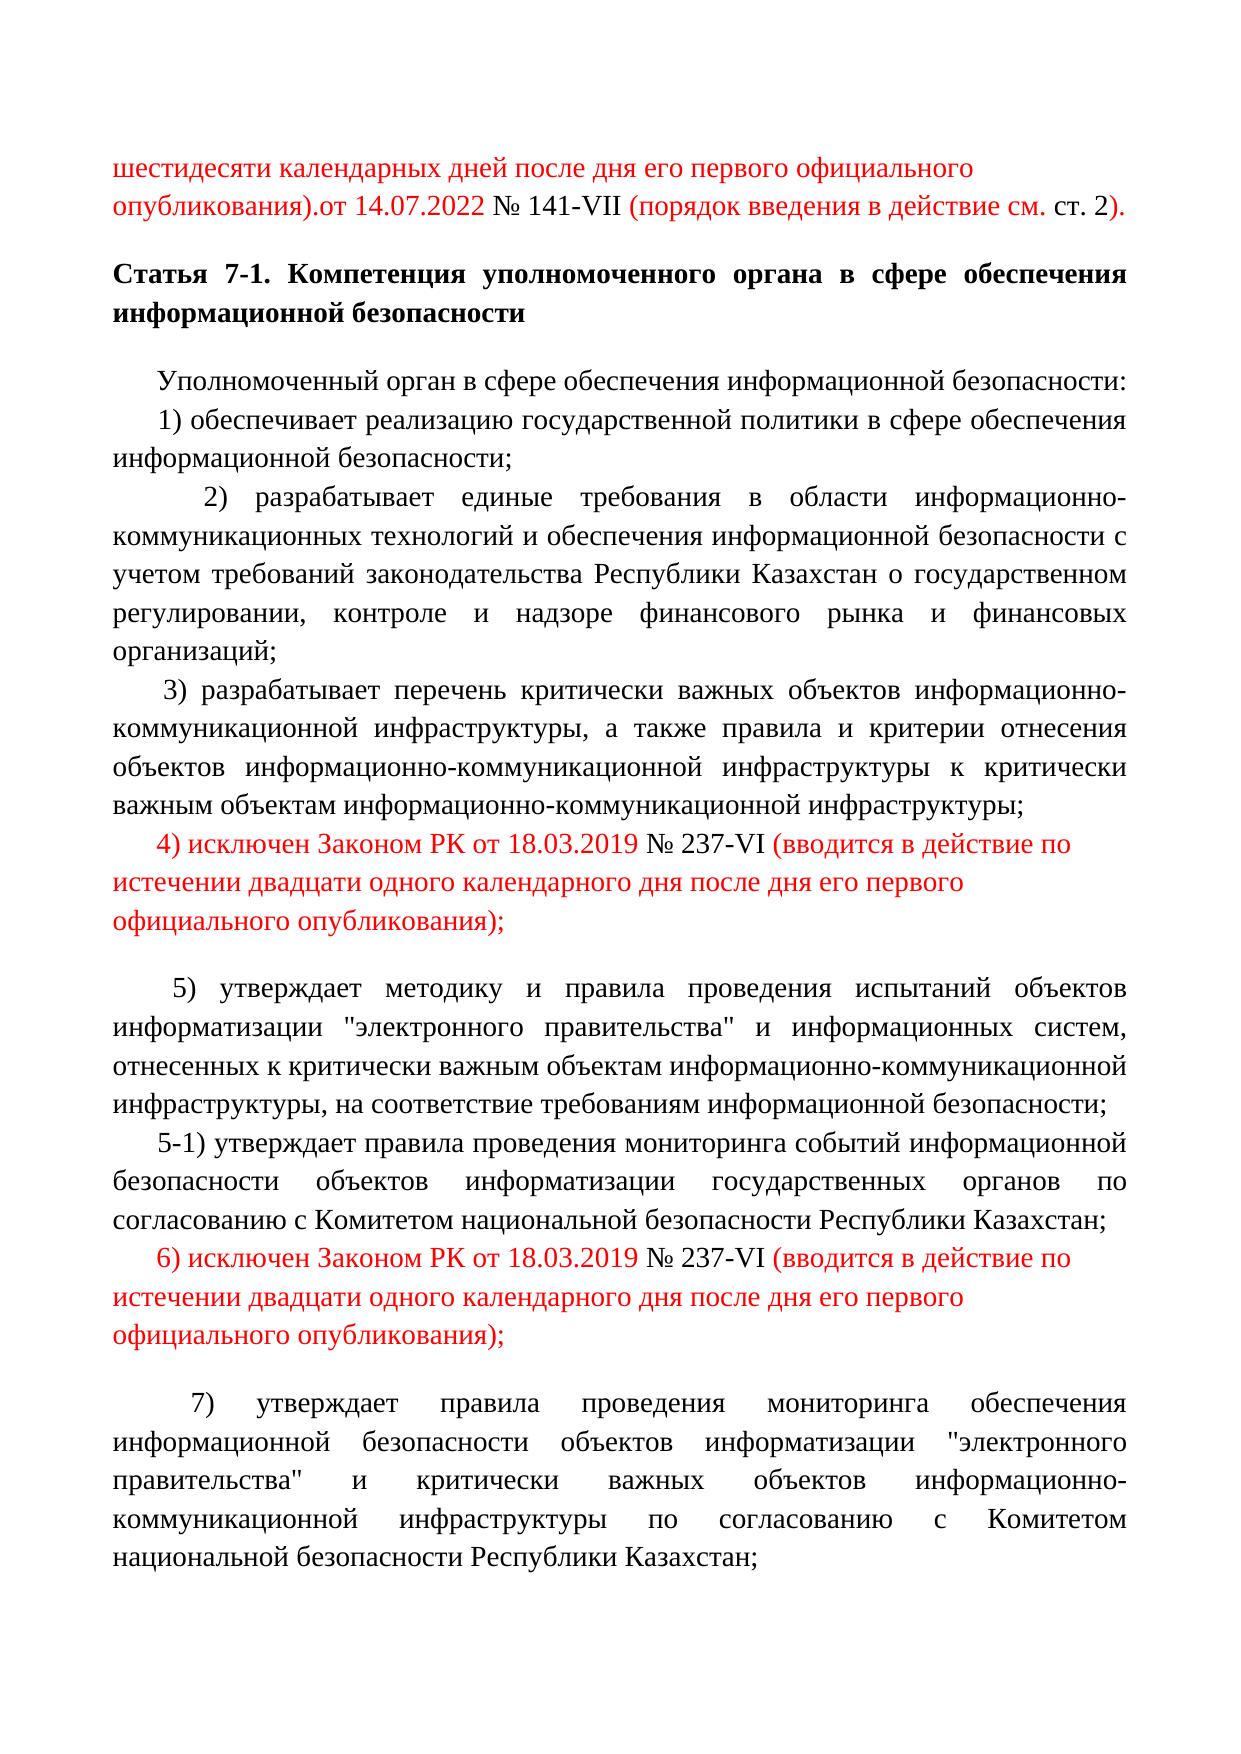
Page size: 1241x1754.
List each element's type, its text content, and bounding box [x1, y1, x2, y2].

text 5-1) утверждает правила проведения мониторинга событий информационной безопасности объектов информатизации государственных органов по согласованию с Комитетом национальной безопасности Республики Казахстан; [112, 1125, 1128, 1235]
text 3) разрабатывает перечень критически важных объектов информационно-коммуникационной инфраструктуры, а также правила и критерии отнесения объектов информационно-коммуникационной инфраструктуры к критически важным объектам информационно-коммуникационной инфраструктуры; [112, 672, 1128, 821]
text 6) исключен Законом РК от 18.03.2019 № 237-VI (вводится в действие по истечении двадцати одного календарного дня после дня его первого официального опубликования); [112, 1240, 1128, 1381]
text Уполномоченный орган в сфере обеспечения информационной безопасности: [112, 363, 1128, 397]
text 4) исключен Законом РК от 18.03.2019 № 237-VI (вводится в действие по истечении двадцати одного календарного дня после дня его первого официального опубликования); [112, 826, 1128, 967]
text Статья 7-1. Компетенция уполномоченного органа в сфере обеспечения информационной безопасности [112, 256, 1128, 328]
text 1) обеспечивает реализацию государственной политики в сфере обеспечения информационной безопасности; [112, 402, 1128, 474]
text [112, 150, 1128, 252]
text 5) утверждает методику и правила проведения испытаний объектов информатизации "электронного правительства" и информационных систем, отнесенных к критически важным объектам информационно-коммуникационной инфраструктуры, на соответствие требованиям информационной безопасности; [112, 971, 1128, 1120]
text 2) разрабатывает единые требования в области информационно-коммуникационных технологий и обеспечения информационной безопасности с учетом требований законодательства Республики Казахстан о государственном регулировании, контроле и надзоре финансового рынка и финансовых организаций; [112, 479, 1128, 667]
text 7) утверждает правила проведения мониторинга обеспечения информационной безопасности объектов информатизации "электронного правительства" и критически важных объектов информационно-коммуникационной инфраструктуры по согласованию с Комитетом национальной безопасности Республики Казахстан; [112, 1385, 1128, 1573]
